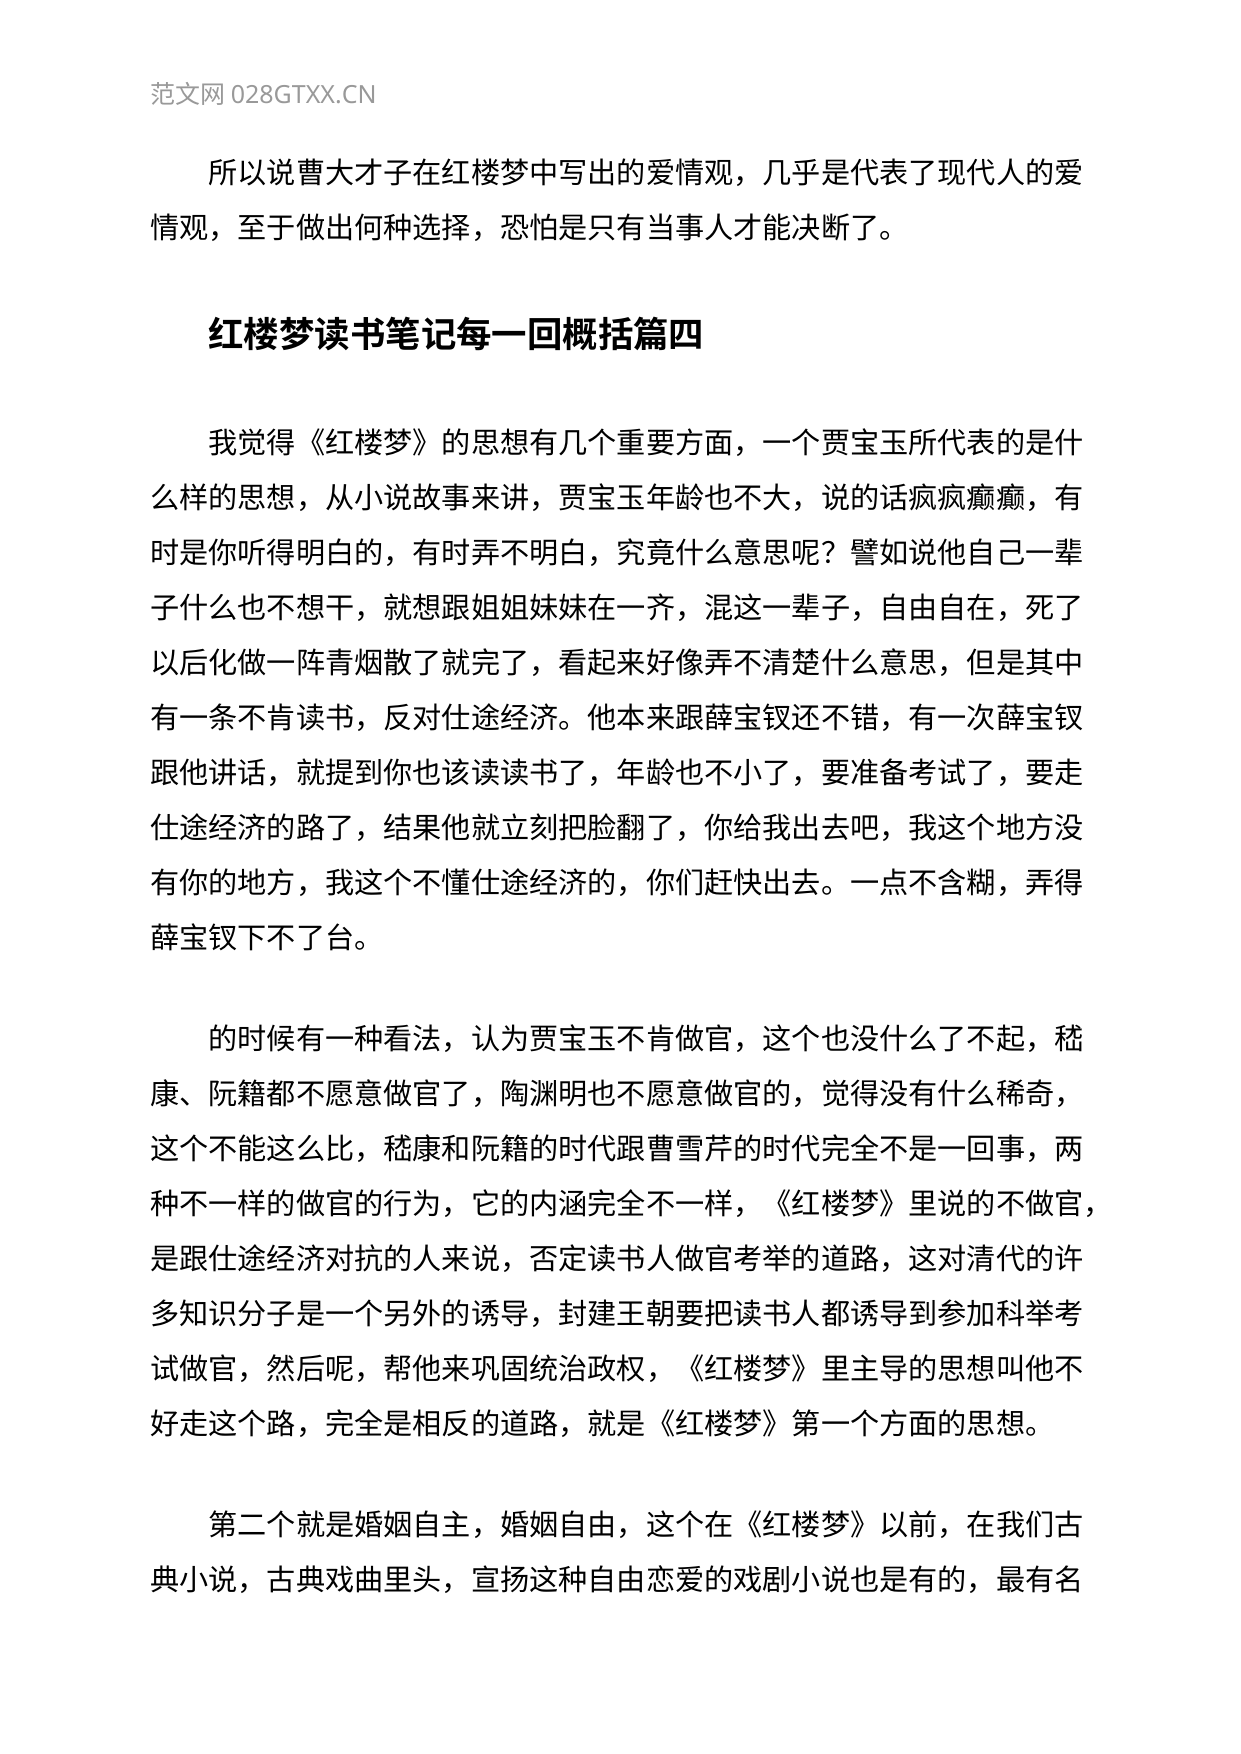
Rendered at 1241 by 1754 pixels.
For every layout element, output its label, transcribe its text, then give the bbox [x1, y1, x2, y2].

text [150, 1502, 1090, 1599]
text 所以说曹大才子在红楼梦中写出的爱情观，几乎是代表了现代人的爱情观，至于做出何种选择，恐怕是只有当事人才能决断了。 [150, 150, 1090, 247]
text 的时候有一种看法，认为贾宝玉不肯做官，这个也没什么了不起，嵇康、阮籍都不愿意做官了，陶渊明也不愿意做官的，觉得没有什么稀奇，这个不能这么比，嵇康和阮籍的时代跟曹雪芹的时代完全不是一回事，两种不一样的做官的行为，它的内涵完全不一样，《红楼梦》里说的不做官，是跟仕途经济对抗的人来说，否定读书人做官考举的道路，这对清代的许多知识分子是一个另外的诱导，封建王朝要把读书人都诱导到参加科举考试做官，然后呢，帮他来巩固统治政权，《红楼梦》里主导的思想叫他不好走这个路，完全是相反的道路，就是《红楼梦》第一个方面的思想。 [150, 1016, 1090, 1442]
text 我觉得《红楼梦》的思想有几个重要方面，一个贾宝玉所代表的是什么样的思想，从小说故事来讲，贾宝玉年龄也不大，说的话疯疯癫癫，有时是你听得明白的，有时弄不明白，究竟什么意思呢？譬如说他自己一辈子什么也不想干，就想跟姐姐妹妹在一齐，混这一辈子，自由自在，死了以后化做一阵青烟散了就完了，看起来好像弄不清楚什么意思，但是其中有一条不肯读书，反对仕途经济。他本来跟薛宝钗还不错，有一次薛宝钗跟他讲话，就提到你也该读读书了，年龄也不小了，要准备考试了，要走仕途经济的路了，结果他就立刻把脸翻了，你给我出去吧，我这个地方没有你的地方，我这个不懂仕途经济的，你们赶快出去。一点不含糊，弄得薛宝钗下不了台。 [150, 420, 1090, 956]
text 红楼梦读书笔记每一回概括篇四 [150, 307, 1090, 358]
